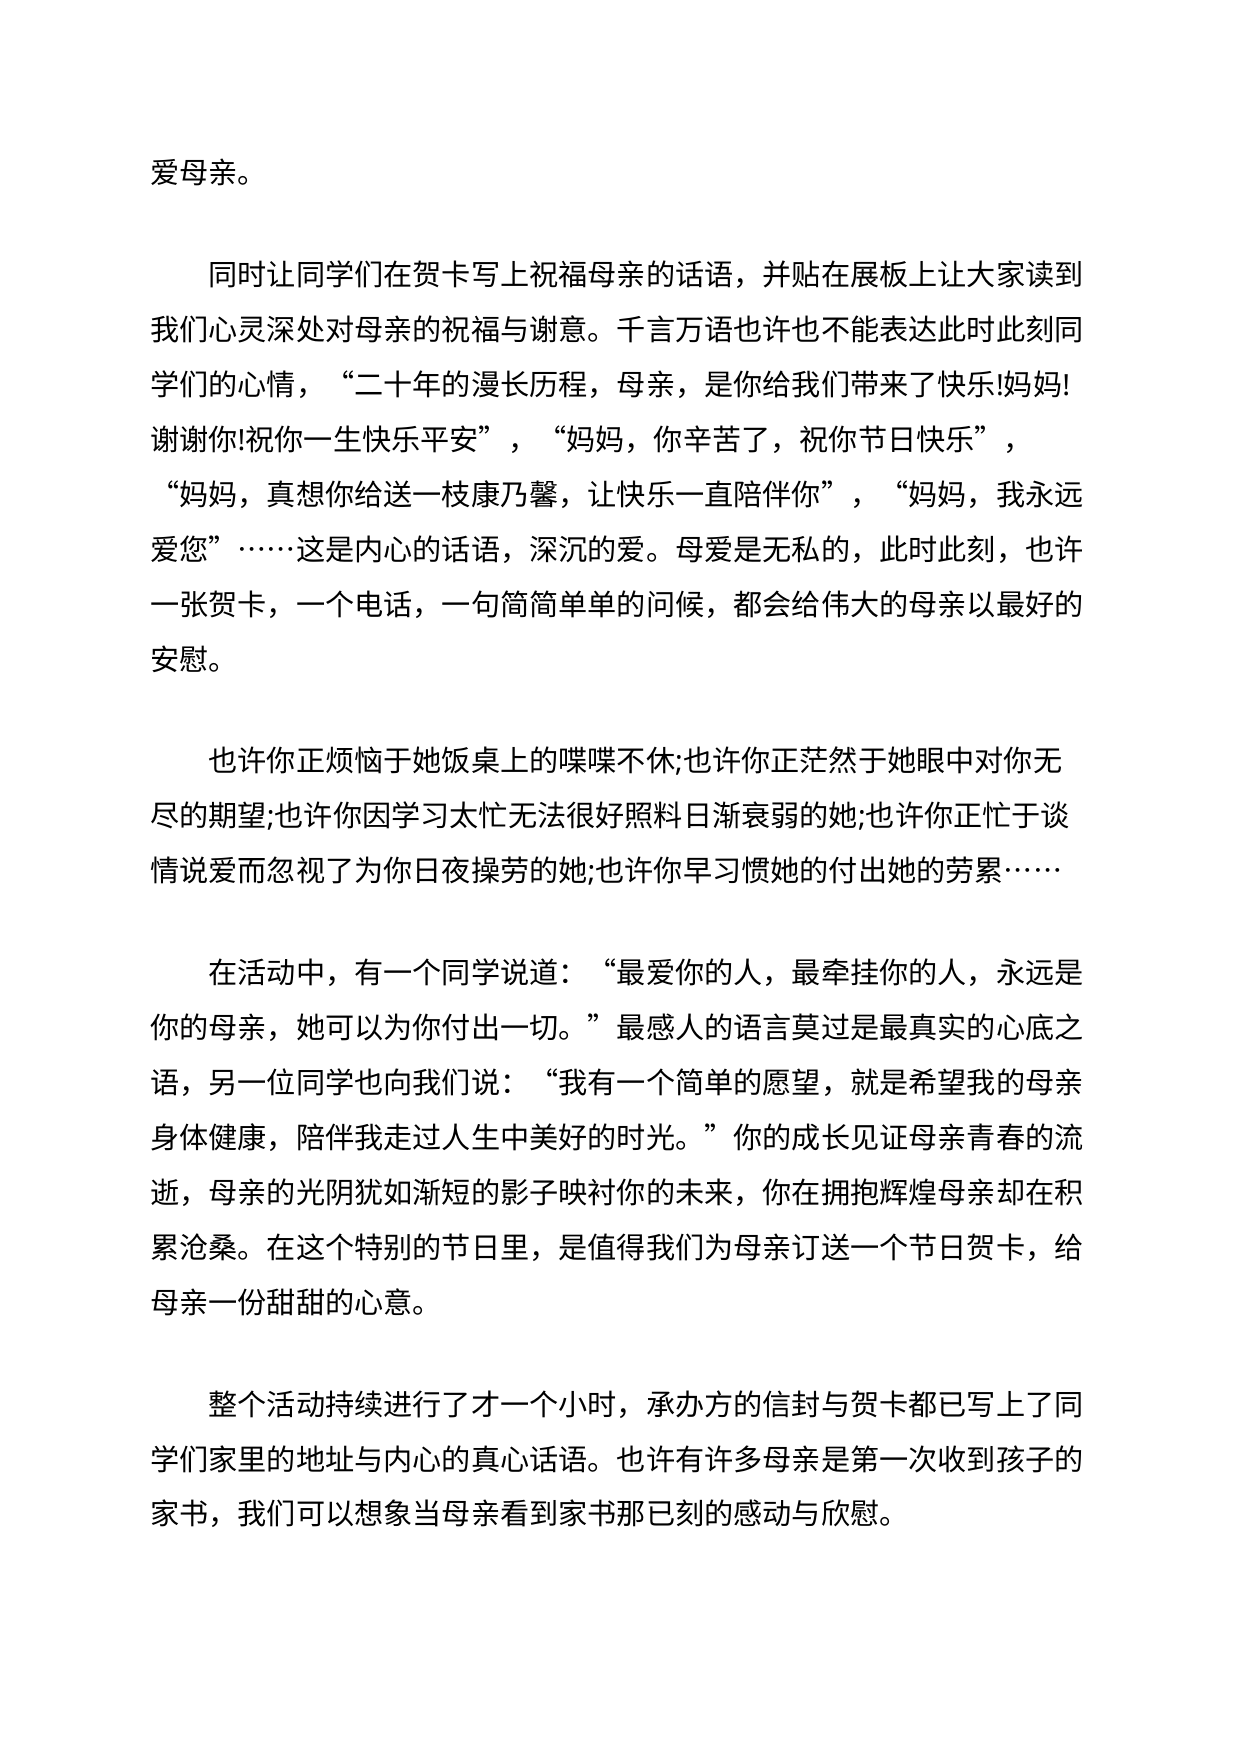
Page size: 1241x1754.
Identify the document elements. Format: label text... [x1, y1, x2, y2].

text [150, 150, 1090, 192]
text 同时让同学们在贺卡写上祝福母亲的话语，并贴在展板上让大家读到我们心灵深处对母亲的祝福与谢意。千言万语也许也不能表达此时此刻同学们的心情，“二十年的漫长历程，母亲，是你给我们带来了快乐!妈妈!谢谢你!祝你一生快乐平安”，“妈妈，你辛苦了，祝你节日快乐”，“妈妈，真想你给送一枝康乃馨，让快乐一直陪伴你”，“妈妈，我永远爱您”……这是内心的话语，深沉的爱。母爱是无私的，此时此刻，也许一张贺卡，一个电话，一句简简单单的问候，都会给伟大的母亲以最好的安慰。 [150, 252, 1090, 678]
text 在活动中，有一个同学说道：“最爱你的人，最牵挂你的人，永远是你的母亲，她可以为你付出一切。”最感人的语言莫过是最真实的心底之语，另一位同学也向我们说：“我有一个简单的愿望，就是希望我的母亲身体健康，陪伴我走过人生中美好的时光。”你的成长见证母亲青春的流逝，母亲的光阴犹如渐短的影子映衬你的未来，你在拥抱辉煌母亲却在积累沧桑。在这个特别的节日里，是值得我们为母亲订送一个节日贺卡，给母亲一份甜甜的心意。 [150, 950, 1090, 1322]
text 整个活动持续进行了才一个小时，承办方的信封与贺卡都已写上了同学们家里的地址与内心的真心话语。也许有许多母亲是第一次收到孩子的家书，我们可以想象当母亲看到家书那已刻的感动与欣慰。 [150, 1381, 1090, 1533]
text 也许你正烦恼于她饭桌上的喋喋不休;也许你正茫然于她眼中对你无尽的期望;也许你因学习太忙无法很好照料日渐衰弱的她;也许你正忙于谈情说爱而忽视了为你日夜操劳的她;也许你早习惯她的付出她的劳累…… [150, 738, 1090, 890]
